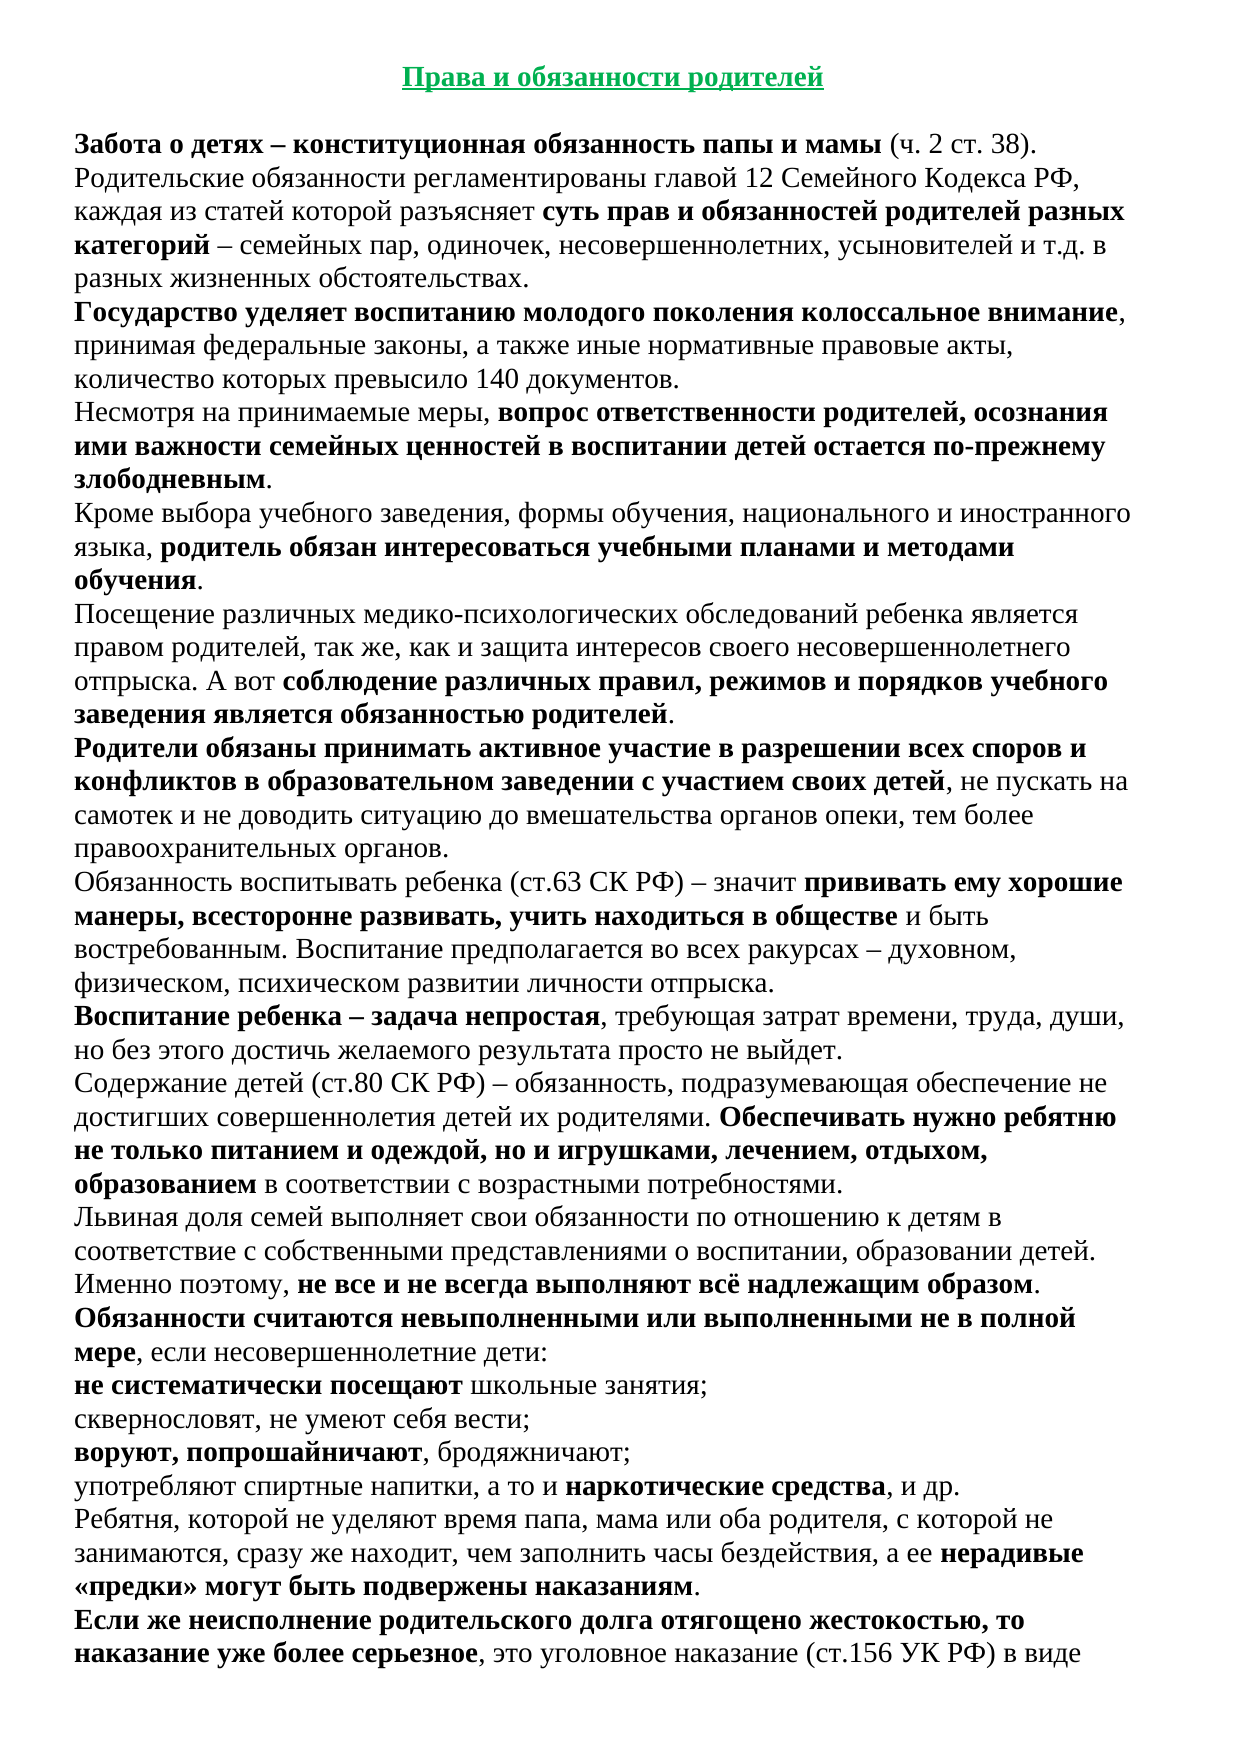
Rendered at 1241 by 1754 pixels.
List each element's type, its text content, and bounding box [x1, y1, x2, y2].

text Львиная доля семей выполняет свои обязанности по отношению к детям в соответствие с собственными представлениями о воспитании, образовании детей. Именно поэтому, не все и не всегда выполняют всё надлежащим образом. [74, 1199, 1152, 1300]
text Содержание детей (ст.80 СК РФ) – обязанность, подразумевающая обеспечение не достигших совершеннолетия детей их родителями. Обеспечивать нужно ребятню не только питанием и одеждой, но и игрушками, лечением, отдыхом, образованием в соответствии с возрастными потребностями. [74, 1065, 1152, 1199]
text Несмотря на принимаемые меры, вопрос ответственности родителей, осознания ими важности семейных ценностей в воспитании детей остается по-прежнему злободневным. [74, 394, 1152, 495]
text Воспитание ребенка – задача непростая, требующая затрат времени, труда, души, но без этого достичь желаемого результата просто не выйдет. [74, 998, 1152, 1065]
text воруют, попрошайничают, бродяжничают; [74, 1434, 1152, 1468]
text Обязанности считаются невыполненными или выполненными не в полной мере, если несовершеннолетние дети: [74, 1300, 1152, 1367]
text Родители обязаны принимать активное участие в разрешении всех споров и конфликтов в образовательном заведении с участием своих детей, не пускать на самотек и не доводить ситуацию до вмешательства органов опеки, тем более правоохранительных органов. [74, 730, 1152, 864]
text сквернословят, не умеют себя вести; [74, 1401, 1152, 1434]
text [74, 1602, 1152, 1669]
text Посещение различных медико-психологических обследований ребенка является правом родителей, так же, как и защита интересов своего несовершеннолетнего отпрыска. А вот соблюдение различных правил, режимов и порядков учебного заведения является обязанностью родителей. [74, 596, 1152, 730]
text Права и обязанности родителей [74, 59, 1152, 93]
text Кроме выбора учебного заведения, формы обучения, национального и иностранного языка, родитель обязан интересоваться учебными планами и методами обучения. [74, 495, 1152, 596]
text употребляют спиртные напитки, а то и наркотические средства, и др. [74, 1468, 1152, 1501]
text Обязанность воспитывать ребенка (ст.63 СК РФ) – значит прививать ему хорошие манеры, всесторонне развивать, учить находиться в обществе и быть востребованным. Воспитание предполагается во всех ракурсах – духовном, физическом, психическом развитии личности отпрыска. [74, 864, 1152, 998]
text Государство уделяет воспитанию молодого поколения колоссальное внимание, принимая федеральные законы, а также иные нормативные правовые акты, количество которых превысило 140 документов. [74, 294, 1152, 394]
text Забота о детях – конституционная обязанность папы и мамы (ч. 2 ст. 38). [74, 126, 1152, 160]
text Родительские обязанности регламентированы главой 12 Семейного Кодекса РФ, каждая из статей которой разъясняет суть прав и обязанностей родителей разных категорий – семейных пар, одиночек, несовершеннолетних, усыновителей и т.д. в разных жизненных обстоятельствах. [74, 160, 1152, 294]
text не систематически посещают школьные занятия; [74, 1367, 1152, 1401]
text Ребятня, которой не уделяют время папа, мама или оба родителя, с которой не занимаются, сразу же находит, чем заполнить часы бездействия, а ее нерадивые «предки» могут быть подвержены наказаниям. [74, 1501, 1152, 1602]
